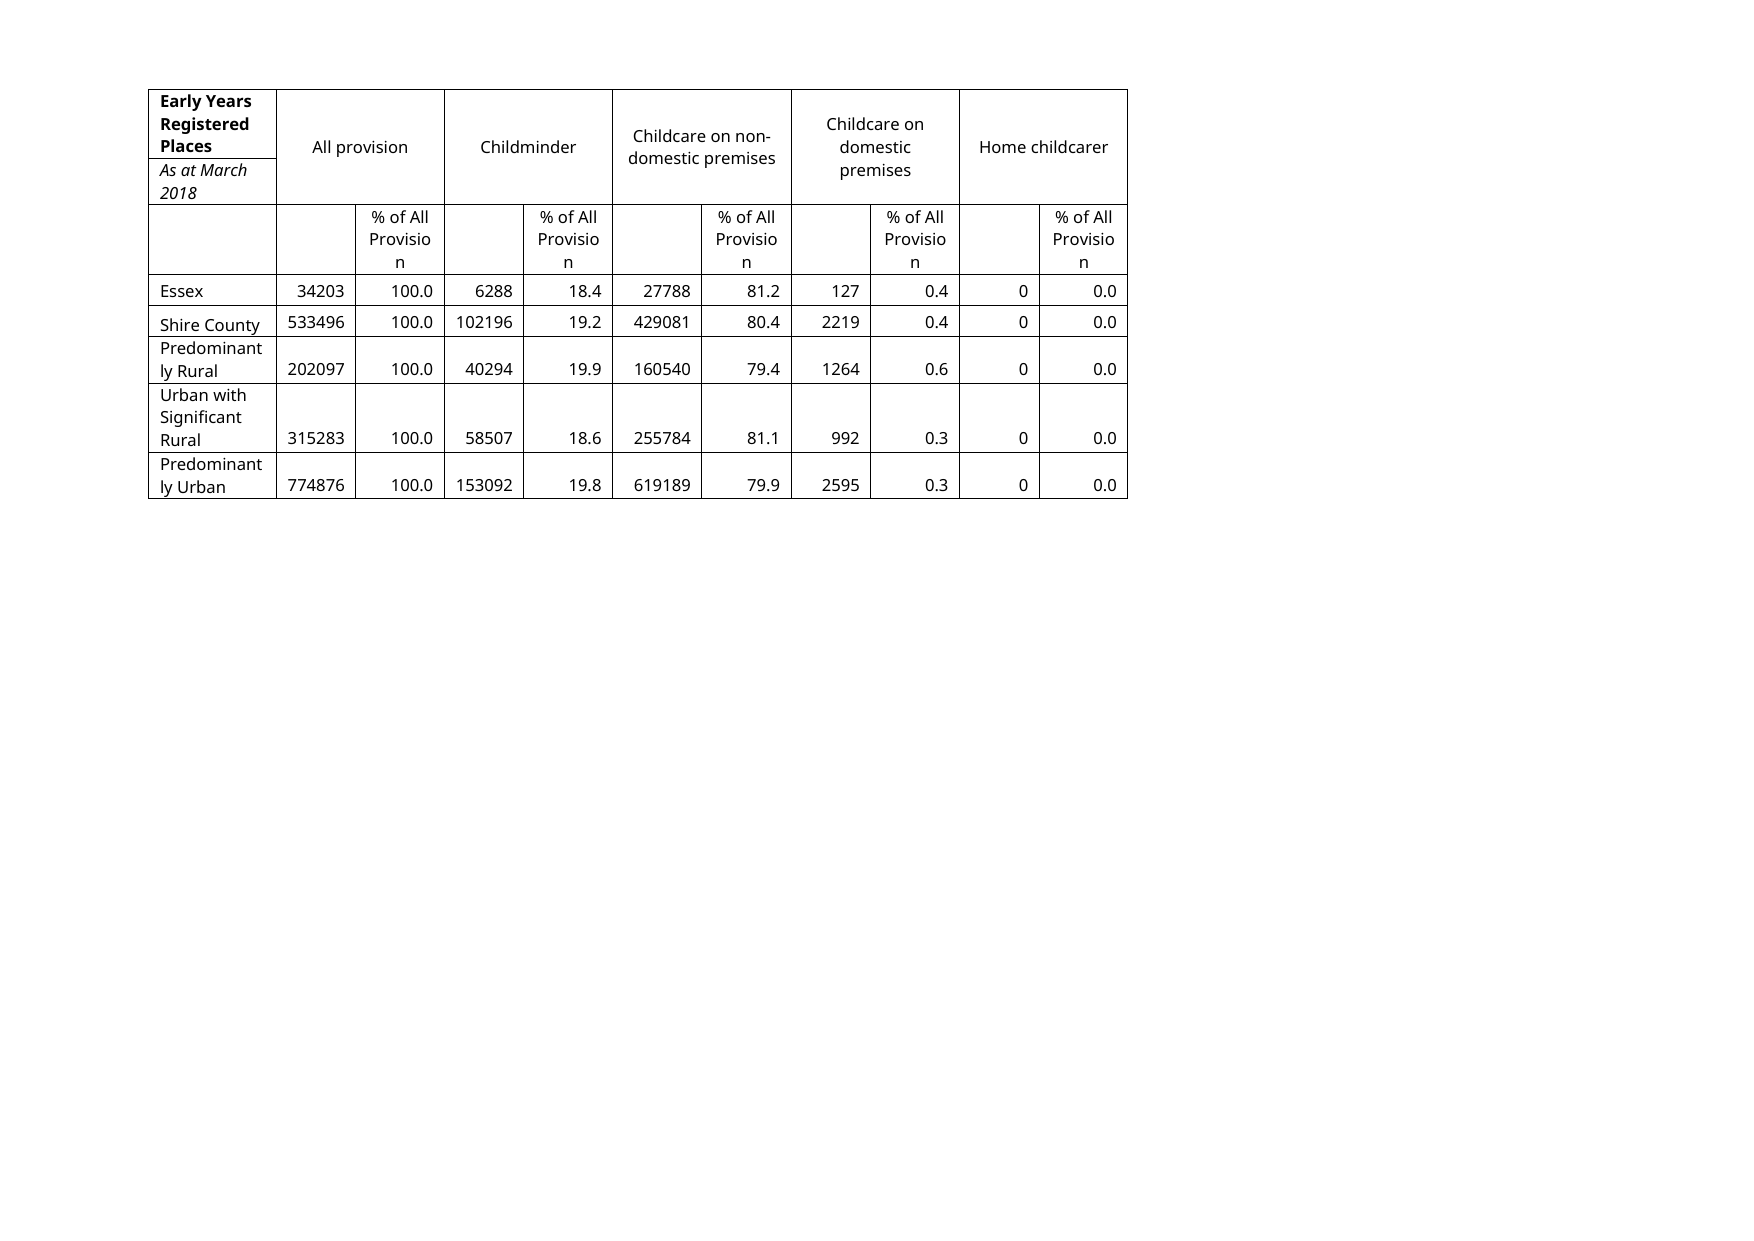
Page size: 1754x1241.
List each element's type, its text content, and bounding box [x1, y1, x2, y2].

table_cell 0.0 [1040, 275, 1127, 305]
table_cell Urban with Significant Rural [149, 384, 276, 452]
table_cell 100.0 [356, 306, 444, 336]
table_cell 0.0 [1040, 453, 1127, 498]
table_cell 27788 [613, 275, 701, 305]
table_cell % of All Provision [871, 205, 959, 273]
table_cell 202097 [277, 337, 355, 382]
table_cell 100.0 [356, 384, 444, 452]
table_cell 19.2 [524, 306, 612, 336]
table_cell 6288 [445, 275, 523, 305]
table_cell % of All Provision [1040, 205, 1127, 273]
table_cell 81.1 [702, 384, 791, 452]
table_header All provision [277, 90, 444, 204]
table_cell [613, 205, 701, 273]
table_cell 0.4 [871, 306, 959, 336]
table_cell % of All Provision [524, 205, 612, 273]
table_cell 0 [960, 306, 1039, 336]
table_header Childminder [445, 90, 612, 204]
table_cell 79.4 [702, 337, 791, 382]
table_cell Essex [149, 275, 276, 305]
table_header Childcare on domestic premises [792, 90, 959, 204]
table_header Childcare on non-domestic premises [613, 90, 791, 204]
table_cell 40294 [445, 337, 523, 382]
table_cell Shire County [149, 306, 276, 336]
table_cell 0.3 [871, 453, 959, 498]
table_cell 429081 [613, 306, 701, 336]
table_cell 0.0 [1040, 306, 1127, 336]
table_cell 992 [792, 384, 870, 452]
table_cell As at March 2018 [149, 159, 276, 204]
table_cell [792, 205, 870, 273]
table_cell 2219 [792, 306, 870, 336]
table_cell 80.4 [702, 306, 791, 336]
table_cell [445, 205, 523, 273]
table_cell 79.9 [702, 453, 791, 498]
table_cell 0.6 [871, 337, 959, 382]
table_cell 315283 [277, 384, 355, 452]
table_cell 0 [960, 337, 1039, 382]
table_cell [149, 205, 276, 273]
table_cell 102196 [445, 306, 523, 336]
table_header Home childcarer [960, 90, 1127, 204]
table_header Early Years Registered Places [149, 90, 276, 158]
table_cell [277, 205, 355, 273]
table_cell 0.3 [871, 384, 959, 452]
table_cell Predominantly Urban [149, 453, 276, 498]
table_cell 58507 [445, 384, 523, 452]
table_cell 0.0 [1040, 337, 1127, 382]
table_cell 619189 [613, 453, 701, 498]
table_cell 100.0 [356, 337, 444, 382]
table_cell 34203 [277, 275, 355, 305]
table_cell Predominantly Rural [149, 337, 276, 382]
table_cell % of All Provision [702, 205, 791, 273]
table_cell % of All Provision [356, 205, 444, 273]
table_cell 774876 [277, 453, 355, 498]
table_cell 0.4 [871, 275, 959, 305]
table_cell 100.0 [356, 453, 444, 498]
table_cell 160540 [613, 337, 701, 382]
table_cell 255784 [613, 384, 701, 452]
table_cell 100.0 [356, 275, 444, 305]
table_cell 1264 [792, 337, 870, 382]
table_cell 0.0 [1040, 384, 1127, 452]
table_cell 0 [960, 275, 1039, 305]
table_cell 18.4 [524, 275, 612, 305]
table_cell 19.8 [524, 453, 612, 498]
table_cell 0 [960, 384, 1039, 452]
table_cell 153092 [445, 453, 523, 498]
table_cell 127 [792, 275, 870, 305]
table_cell 533496 [277, 306, 355, 336]
table_cell 19.9 [524, 337, 612, 382]
table_cell 81.2 [702, 275, 791, 305]
table_cell [960, 205, 1039, 273]
table_cell 0 [960, 453, 1039, 498]
table_cell 2595 [792, 453, 870, 498]
table_cell 18.6 [524, 384, 612, 452]
